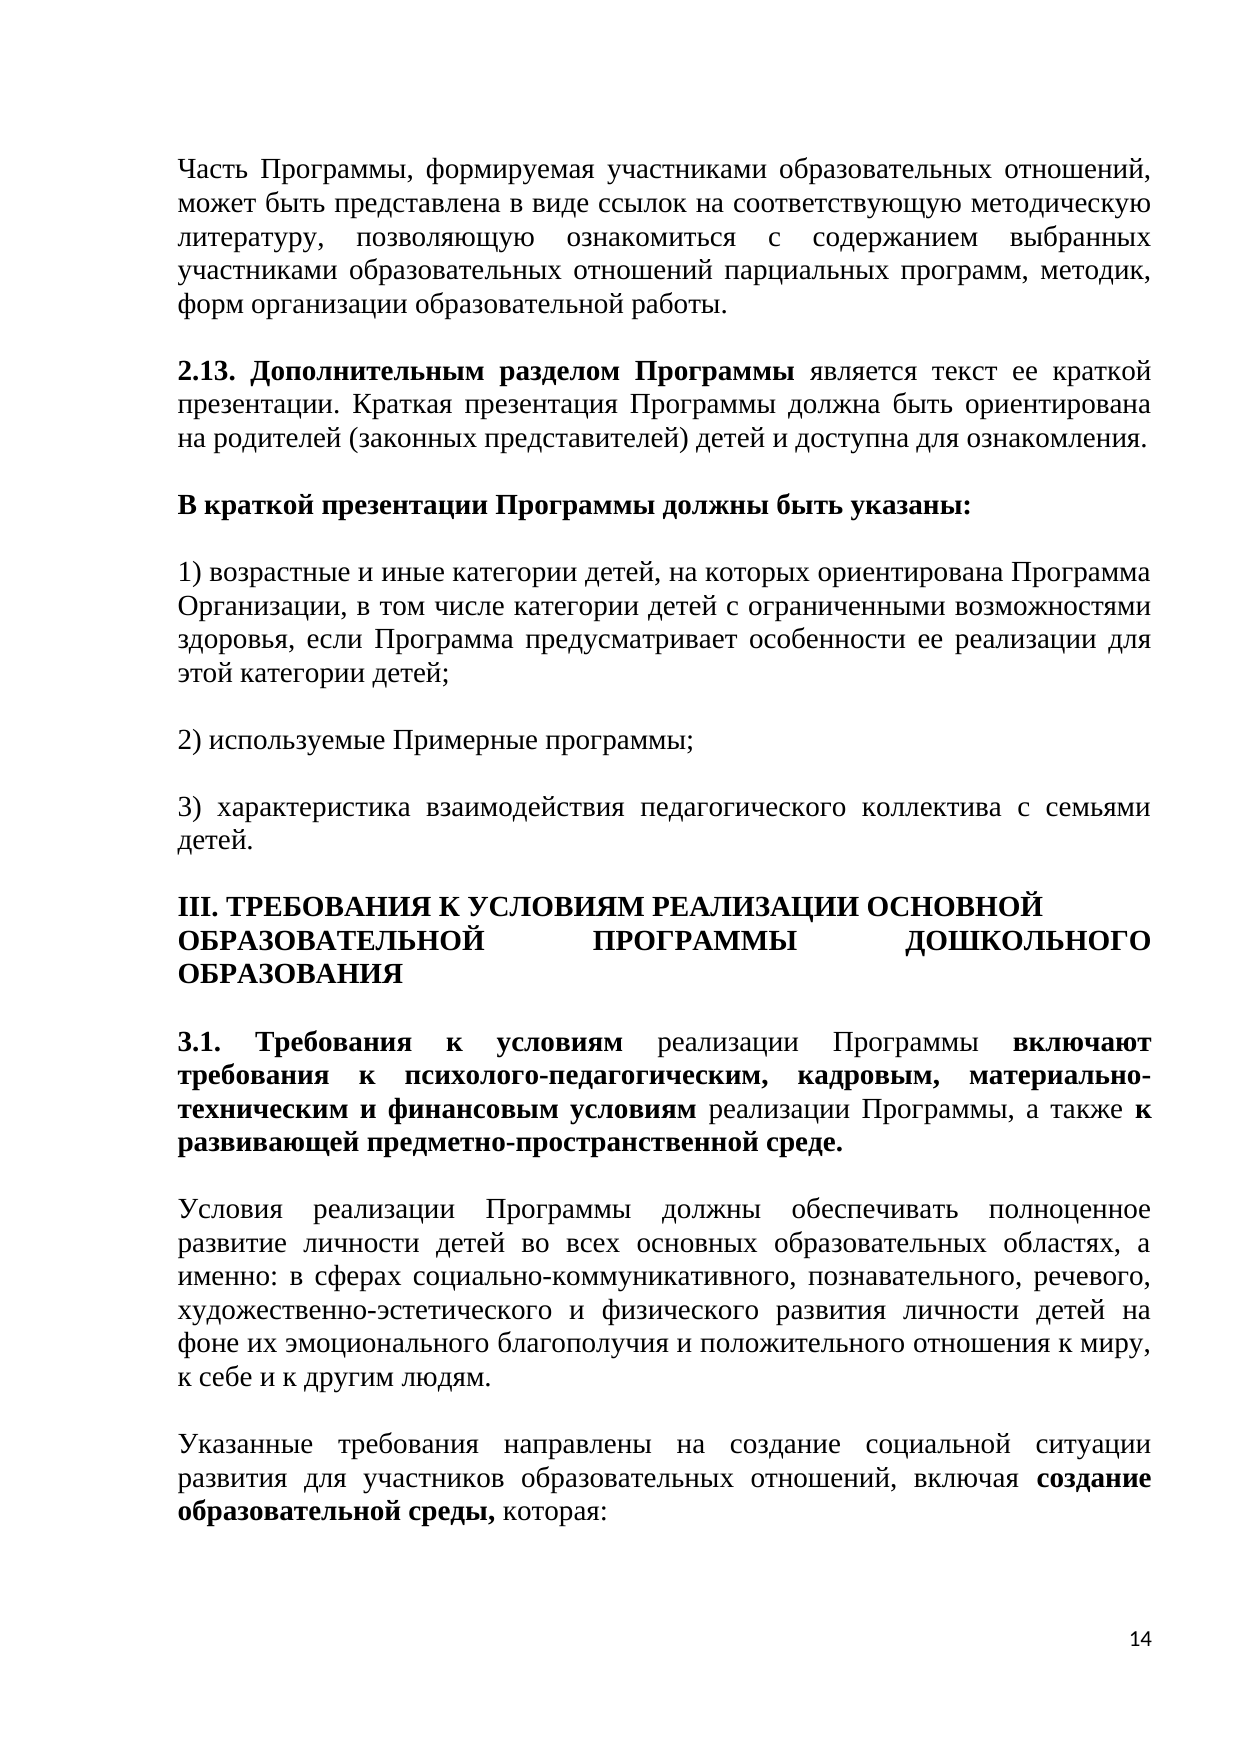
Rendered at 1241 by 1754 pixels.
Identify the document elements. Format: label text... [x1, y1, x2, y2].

text ОБРАЗОВАТЕЛЬНОЙ ПРОГРАММЫ ДОШКОЛЬНОГО ОБРАЗОВАНИЯ [177, 923, 1152, 990]
text 3) характеристика взаимодействия педагогического коллектива с семьями детей. [177, 789, 1152, 856]
text Условия реализации Программы должны обеспечивать полноценное развитие личности детей во всех основных образовательных областях, а именно: в сферах социально-коммуникативного, познавательного, речевого, художественно-эстетического и физического развития личности детей на фоне их эмоционального благополучия и положительного отношения к миру, к себе и к другим людям. [177, 1191, 1152, 1393]
text 3.1. Требования к условиям реализации Программы включают требования к психолого-педагогическим, кадровым, материально-техническим и финансовым условиям реализации Программы, а также к развивающей предметно-пространственной среде. [177, 1024, 1152, 1158]
text 1) возрастные и иные категории детей, на которых ориентирована Программа Организации, в том числе категории детей с ограниченными возможностями здоровья, если Программа предусматривает особенности ее реализации для этой категории детей; [177, 554, 1152, 688]
text Указанные требования направлены на создание социальной ситуации развития для участников образовательных отношений, включая создание образовательной среды, которая: [177, 1426, 1152, 1527]
text Часть Программы, формируемая участниками образовательных отношений, может быть представлена в виде ссылок на соответствующую методическую литературу, позволяющую ознакомиться с содержанием выбранных участниками образовательных отношений парциальных программ, методик, форм организации образовательной работы. [177, 152, 1152, 319]
text В краткой презентации Программы должны быть указаны: [177, 487, 1152, 521]
text 2.13. Дополнительным разделом Программы является текст ее краткой презентации. Краткая презентация Программы должна быть ориентирована на родителей (законных представителей) детей и доступна для ознакомления. [177, 353, 1152, 453]
text 2) используемые Примерные программы; [177, 722, 1152, 755]
text III. ТРЕБОВАНИЯ К УСЛОВИЯМ РЕАЛИЗАЦИИ ОСНОВНОЙ [177, 889, 1152, 923]
